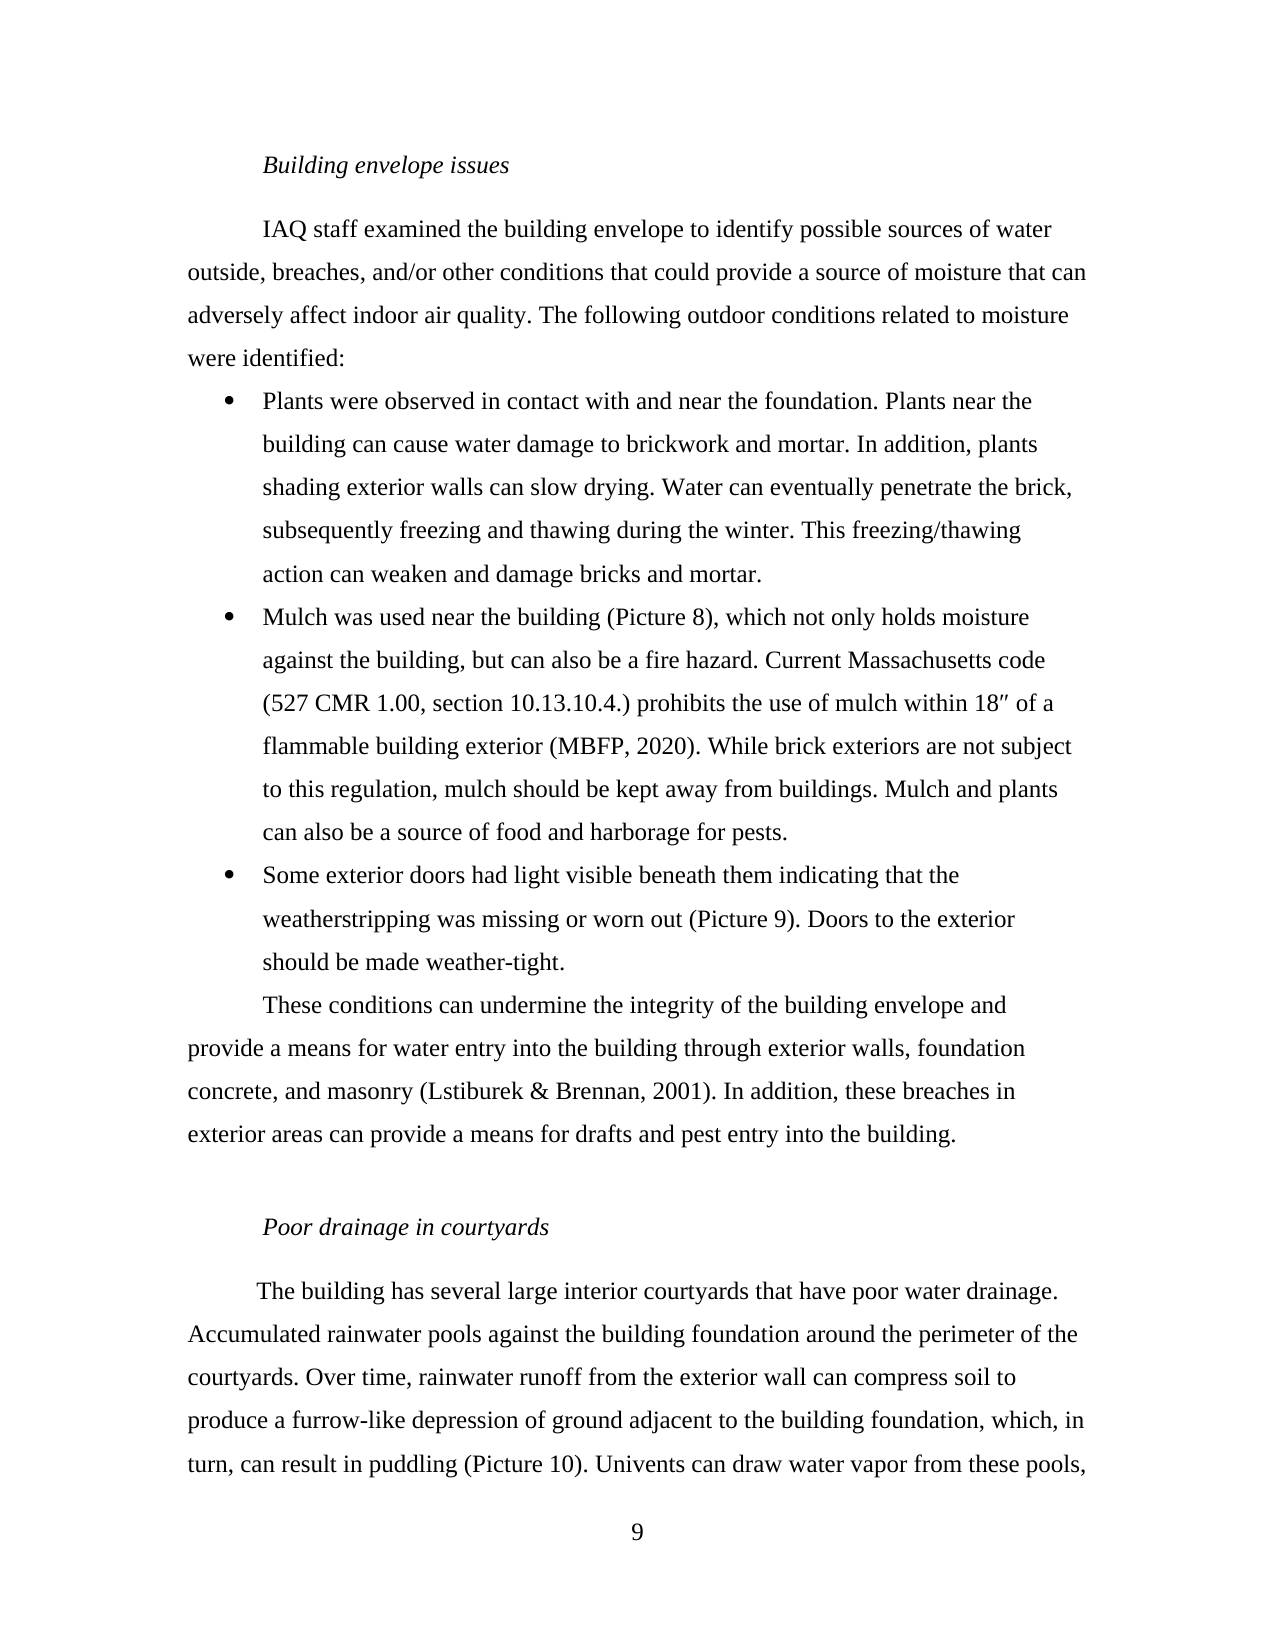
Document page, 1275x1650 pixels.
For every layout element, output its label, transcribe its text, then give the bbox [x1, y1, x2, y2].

list Mulch was used near the building (Picture 8), which not only holds moisture against the building, but can also be a fire hazard. Current Massachusetts code (527 CMR 1.00, section 10.13.10.4.) prohibits the use of mulch within 18″ of a flammable building exterior (MBFP, 2020). While brick exteriors are not subject to this regulation, mulch should be kept away from buildings. Mulch and plants can also be a source of food and harborage for pests. [225, 602, 1087, 846]
text These conditions can undermine the integrity of the building envelope and provide a means for water entry into the building through exterior walls, foundation concrete, and masonry (Lstiburek & Brennan, 2001). In addition, these breaches in exterior areas can provide a means for drafts and pest entry into the building. [187, 990, 1087, 1148]
list Some exterior doors had light visible beneath them indicating that the weatherstripping was missing or worn out (Picture 9). Doors to the exterior should be made weather-tight. [225, 861, 1087, 976]
subtitle Poor drainage in courtyards [187, 1212, 1087, 1241]
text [187, 1276, 1087, 1477]
text IAQ staff examined the building envelope to identify possible sources of water outside, breaches, and/or other conditions that could provide a source of moisture that can adversely affect indoor air quality. The following outdoor conditions related to moisture were identified: [187, 214, 1087, 372]
subtitle Building envelope issues [187, 150, 1087, 179]
list Plants were observed in contact with and near the foundation. Plants near the building can cause water damage to brickwork and mortar. In addition, plants shading exterior walls can slow drying. Water can eventually penetrate the brick, subsequently freezing and thawing during the winter. This freezing/thawing action can weaken and damage bricks and mortar. [225, 386, 1087, 587]
